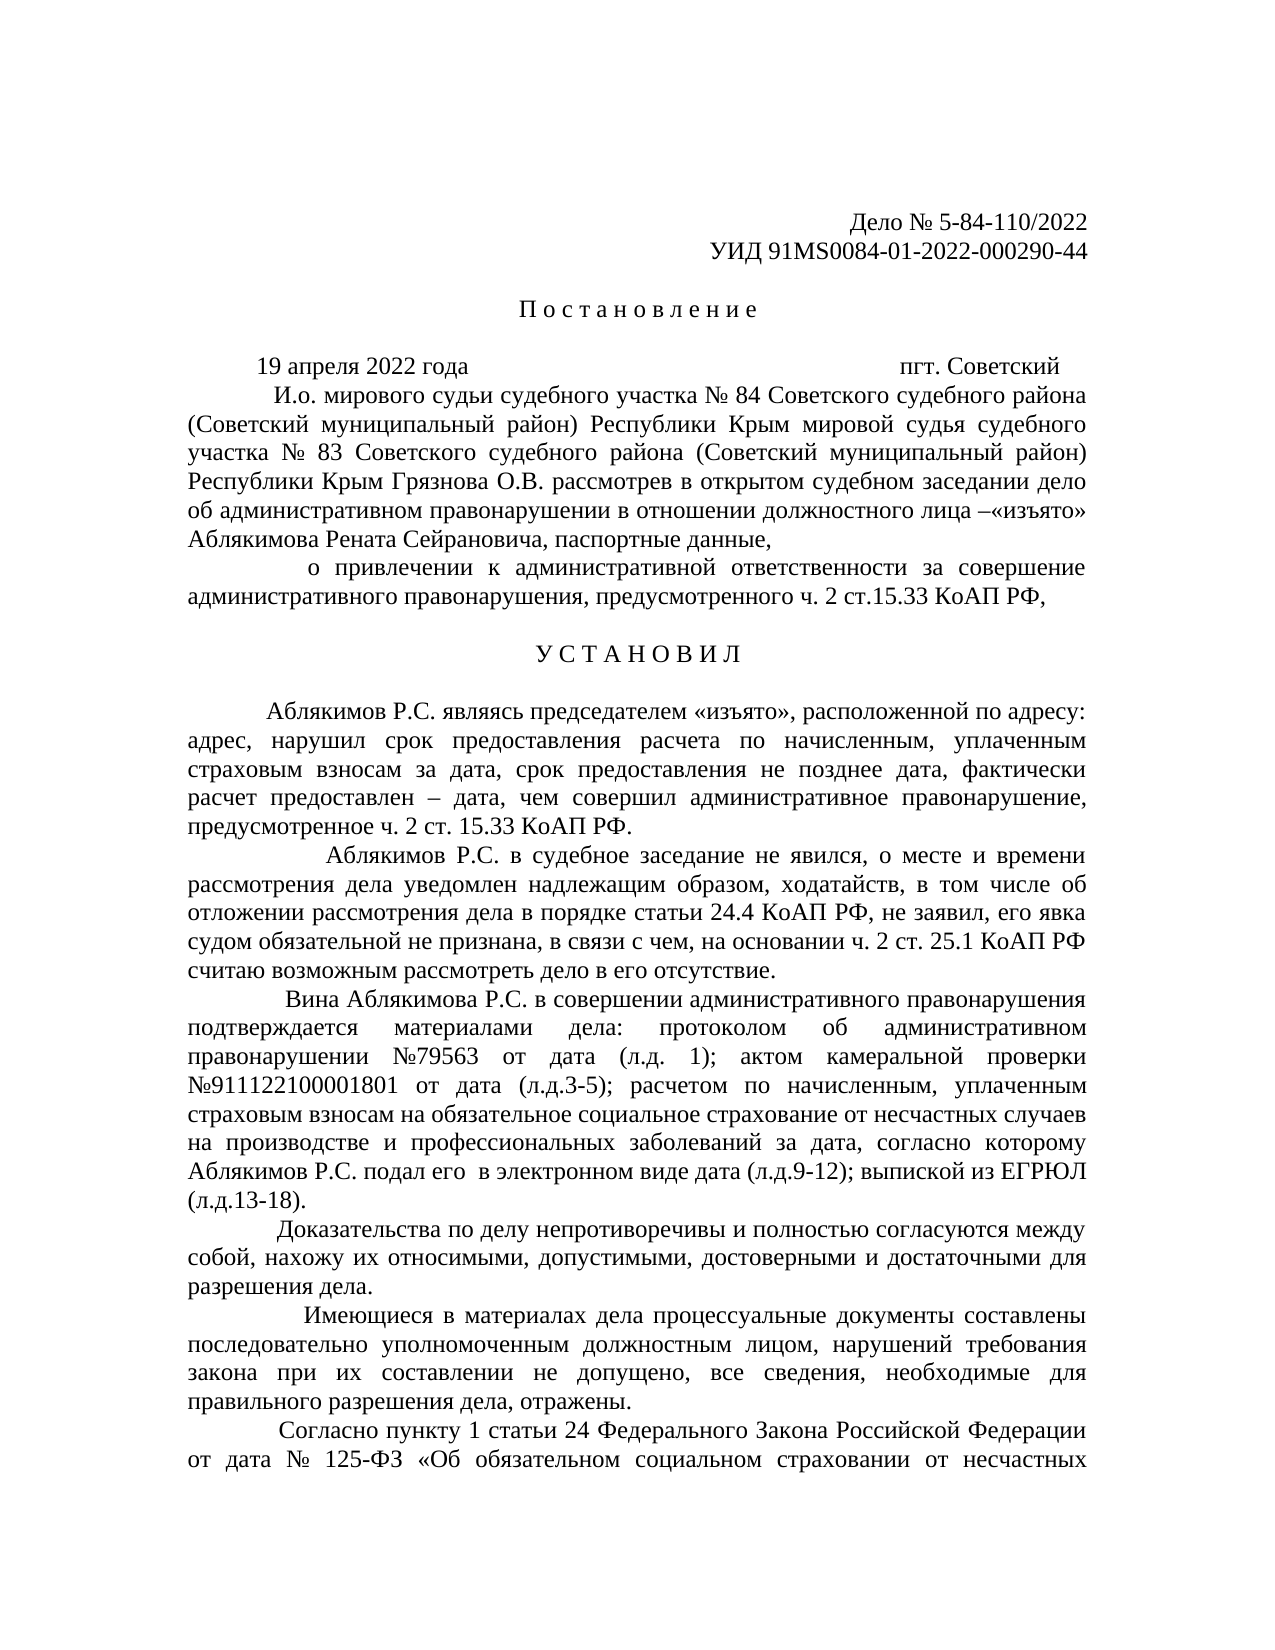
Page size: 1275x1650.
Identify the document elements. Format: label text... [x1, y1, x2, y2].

text Аблякимов Р.С. в судебное заседание не явился, о месте и времени рассмотрения дела уведомлен надлежащим образом, ходатайств, в том числе об отложении рассмотрения дела в порядке статьи 24.4 КоАП РФ, не заявил, его явка судом обязательной не признана, в связи с чем, на основании ч. 2 ст. 25.1 КоАП РФ считаю возможным рассмотреть дело в его отсутствие. [187, 840, 1087, 984]
text Имеющиеся в материалах дела процессуальные документы составлены последовательно уполномоченным должностным лицом, нарушений требования закона при их составлении не допущено, все сведения, необходимые для правильного разрешения дела, отражены. [187, 1300, 1087, 1415]
text Вина Аблякимова Р.С. в совершении административного правонарушения подтверждается материалами дела: протоколом об административном правонарушении №79563 от дата (л.д. 1); актом камеральной проверки №911122100001801 от дата (л.д.3-5); расчетом по начисленным, уплаченным страховым взносам на обязательное социальное страхование от несчастных случаев на производстве и профессиональных заболеваний за дата, согласно которому Аблякимов Р.С. подал его в электронном виде дата (л.д.9-12); выпиской из ЕГРЮЛ (л.д.13-18). [187, 984, 1087, 1214]
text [187, 1415, 1087, 1472]
text Дело № 5-84-110/2022 [187, 207, 1087, 236]
text П о с т а н о в л е н и е [187, 294, 1087, 322]
text Доказательства по делу непротиворечивы и полностью согласуются между собой, нахожу их относимыми, допустимыми, достоверными и достаточными для разрешения дела. [187, 1214, 1087, 1300]
text УИД 91MS0084-01-2022-000290-44 [187, 236, 1087, 265]
text У С Т А Н О В И Л [187, 639, 1087, 667]
text И.о. мирового судьи судебного участка № 84 Советского судебного района (Советский муниципальный район) Республики Крым мировой судья судебного участка № 83 Советского судебного района (Советский муниципальный район) Республики Крым Грязнова О.В. рассмотрев в открытом судебном заседании дело об административном правонарушении в отношении должностного лица –«изъято» Аблякимова Рената Сейрановича, паспортные данные, [187, 380, 1087, 552]
text Аблякимов Р.С. являясь председателем «изъято», расположенной по адресу: адрес, нарушил срок предоставления расчета по начисленным, уплаченным страховым взносам за дата, срок предоставления не позднее дата, фактически расчет предоставлен – дата, чем совершил административное правонарушение, предусмотренное ч. 2 ст. 15.33 КоАП РФ. [187, 696, 1087, 840]
text о привлечении к административной ответственности за совершение административного правонарушения, предусмотренного ч. 2 ст.15.33 КоАП РФ, [187, 552, 1087, 610]
text 19 апреля 2022 года пгт. Советский [187, 351, 1087, 380]
